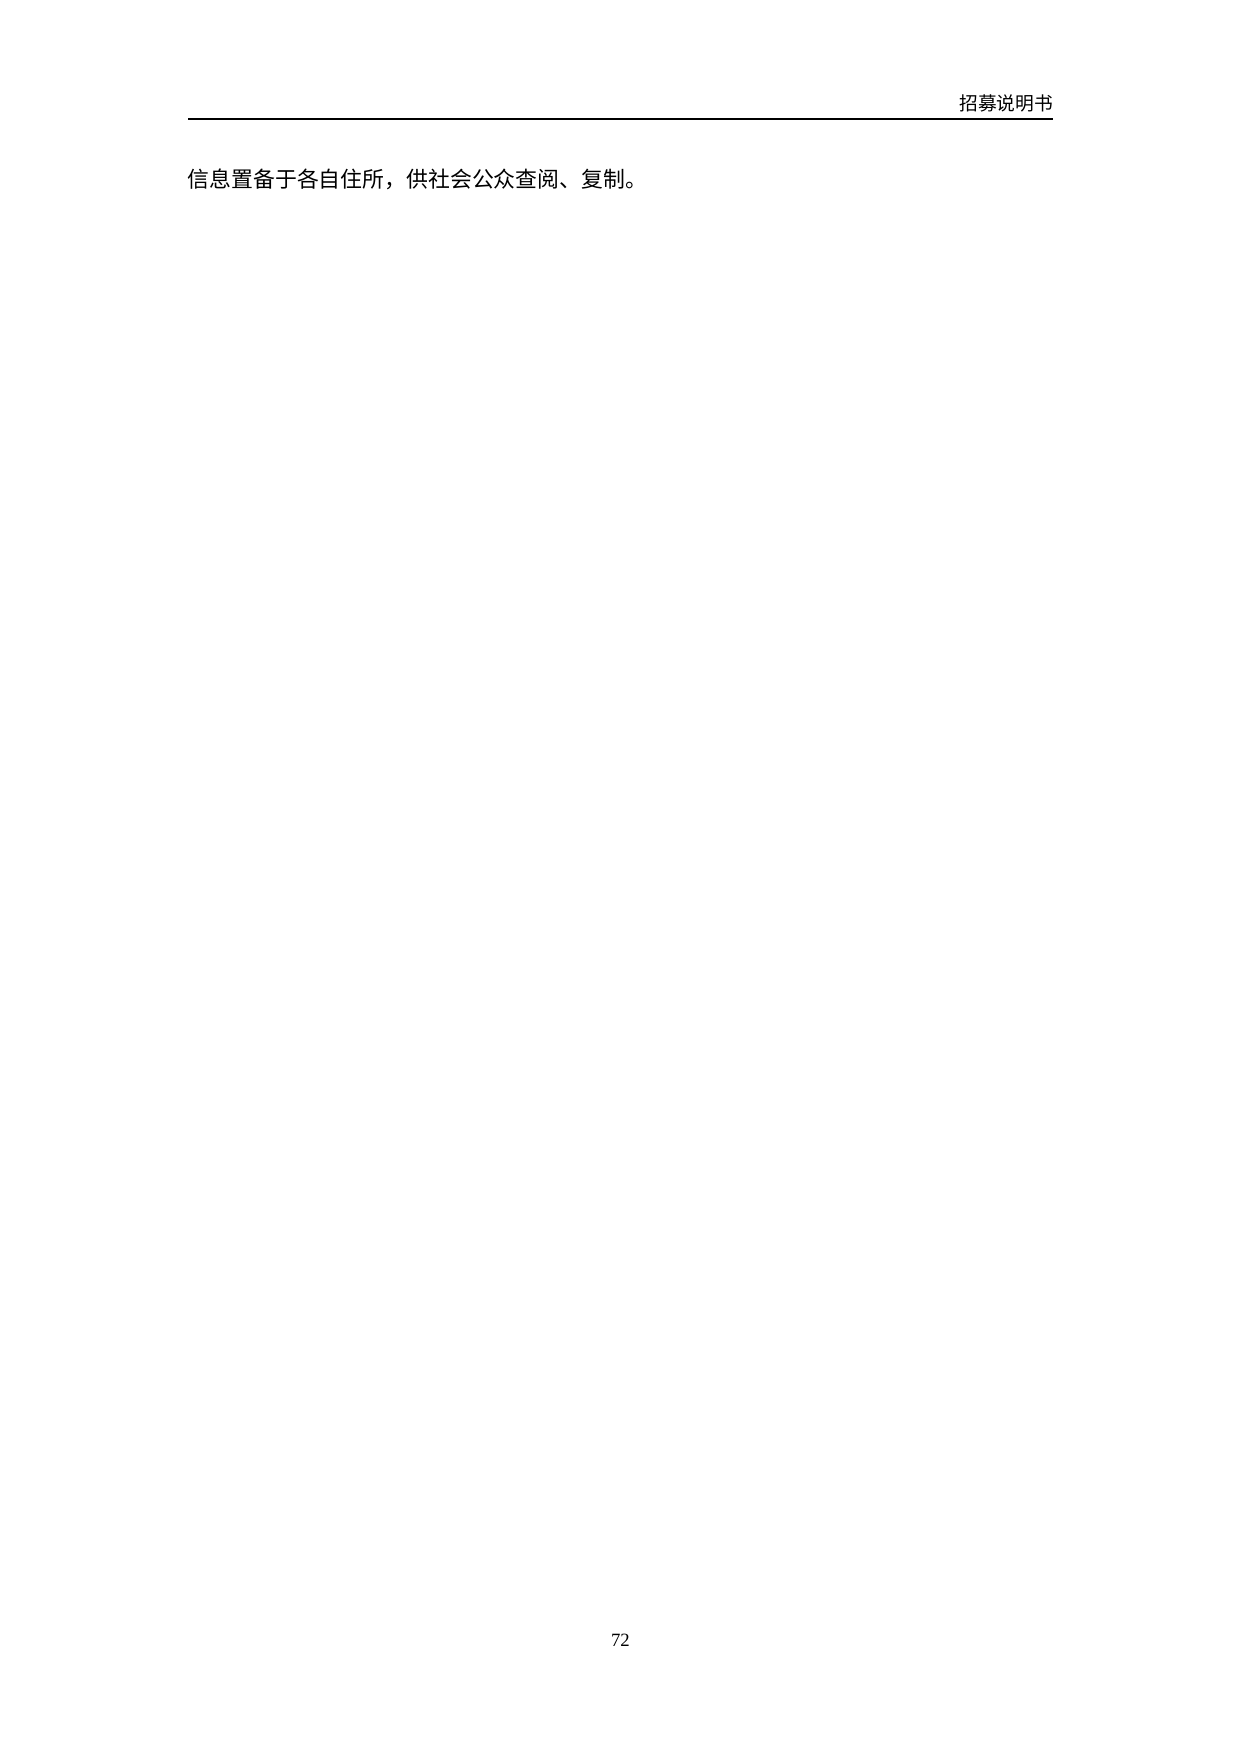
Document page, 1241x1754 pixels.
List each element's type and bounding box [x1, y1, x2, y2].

text [187, 162, 1053, 194]
